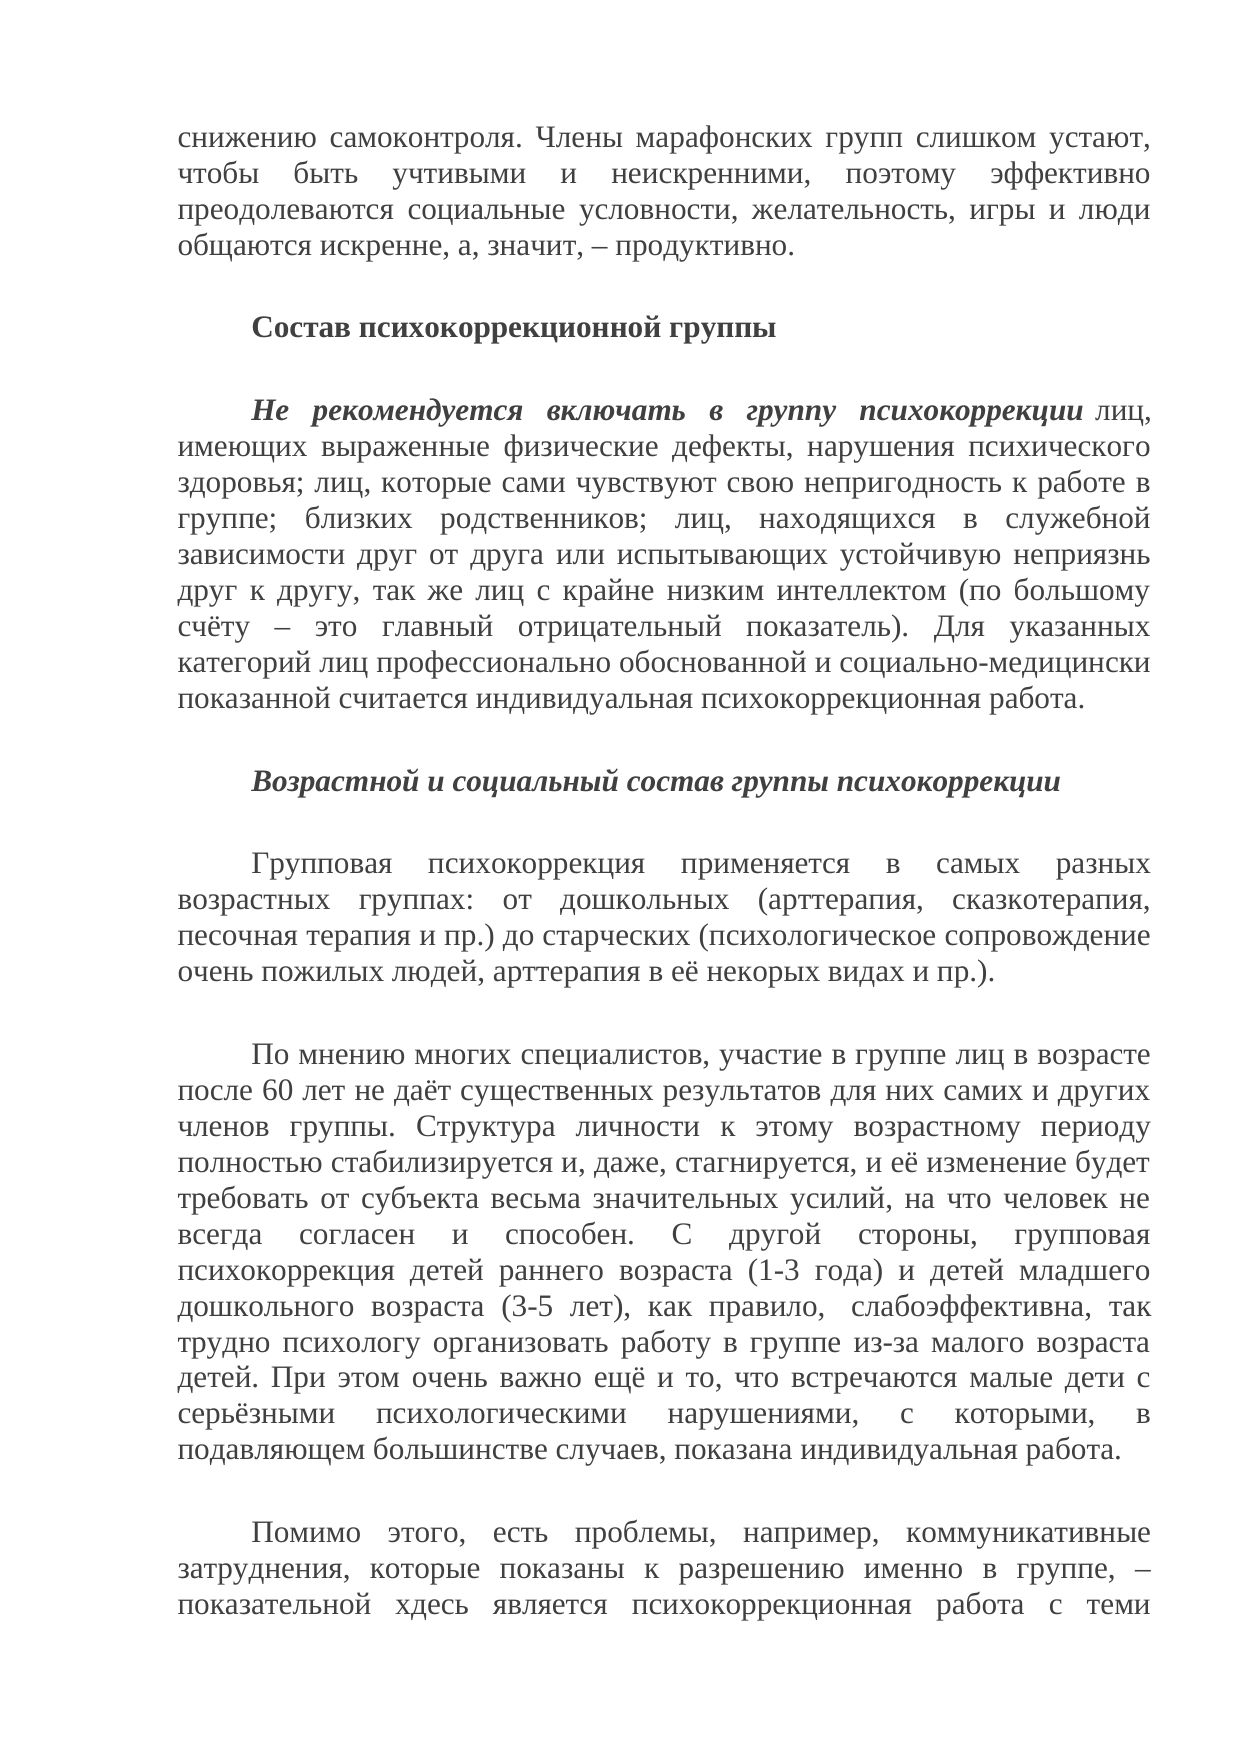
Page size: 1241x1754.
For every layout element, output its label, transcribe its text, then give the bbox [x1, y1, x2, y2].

text По мнению многих специалистов, участие в группе лиц в возрасте после 60 лет не даёт существенных результатов для них самих и других членов группы. Структура личности к этому возрастному периоду полностью стабилизируется и, даже, стагнируется, и её изменение будет требовать от субъекта весьма значительных усилий, на что человек не всегда согласен и способен. С другой стороны, групповая психокоррекция детей раннего возраста (1-3 года) и детей младшего дошкольного возраста (3-5 лет), как правило, слабоэффективна, так трудно психологу организовать работу в группе из-за малого возраста детей. При этом очень важно ещё и то, что встречаются малые дети с серьёзными психологическими нарушениями, с которыми, в подавляющем большинстве случаев, показана индивидуальная работа. [177, 1035, 1152, 1467]
text Состав психокоррекционной группы [177, 309, 1152, 345]
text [177, 1513, 1152, 1621]
text Возрастной и социальный состав группы психокоррекции [177, 762, 1152, 798]
text Не рекомендуется включать в группу психокоррекции лиц, имеющих выраженные физические дефекты, нарушения психического здоровья; лиц, которые сами чувствуют свою непригодность к работе в группе; близких родственников; лиц, находящихся в служебной зависимости друг от друга или испытывающих устойчивую неприязнь друг к другу, так же лиц с крайне низким интеллектом (по большому счёту – это главный отрицательный показатель). Для указанных категорий лиц профессионально обоснованной и социально-медицински показанной считается индивидуальная психокоррекционная работа. [177, 392, 1152, 715]
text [177, 118, 1152, 262]
text Групповая психокоррекция применяется в самых разных возрастных группах: от дошкольных (арттерапия, сказкотерапия, песочная терапия и пр.) до старческих (психологическое сопровождение очень пожилых людей, арттерапия в её некорых видах и пр.). [177, 845, 1152, 988]
